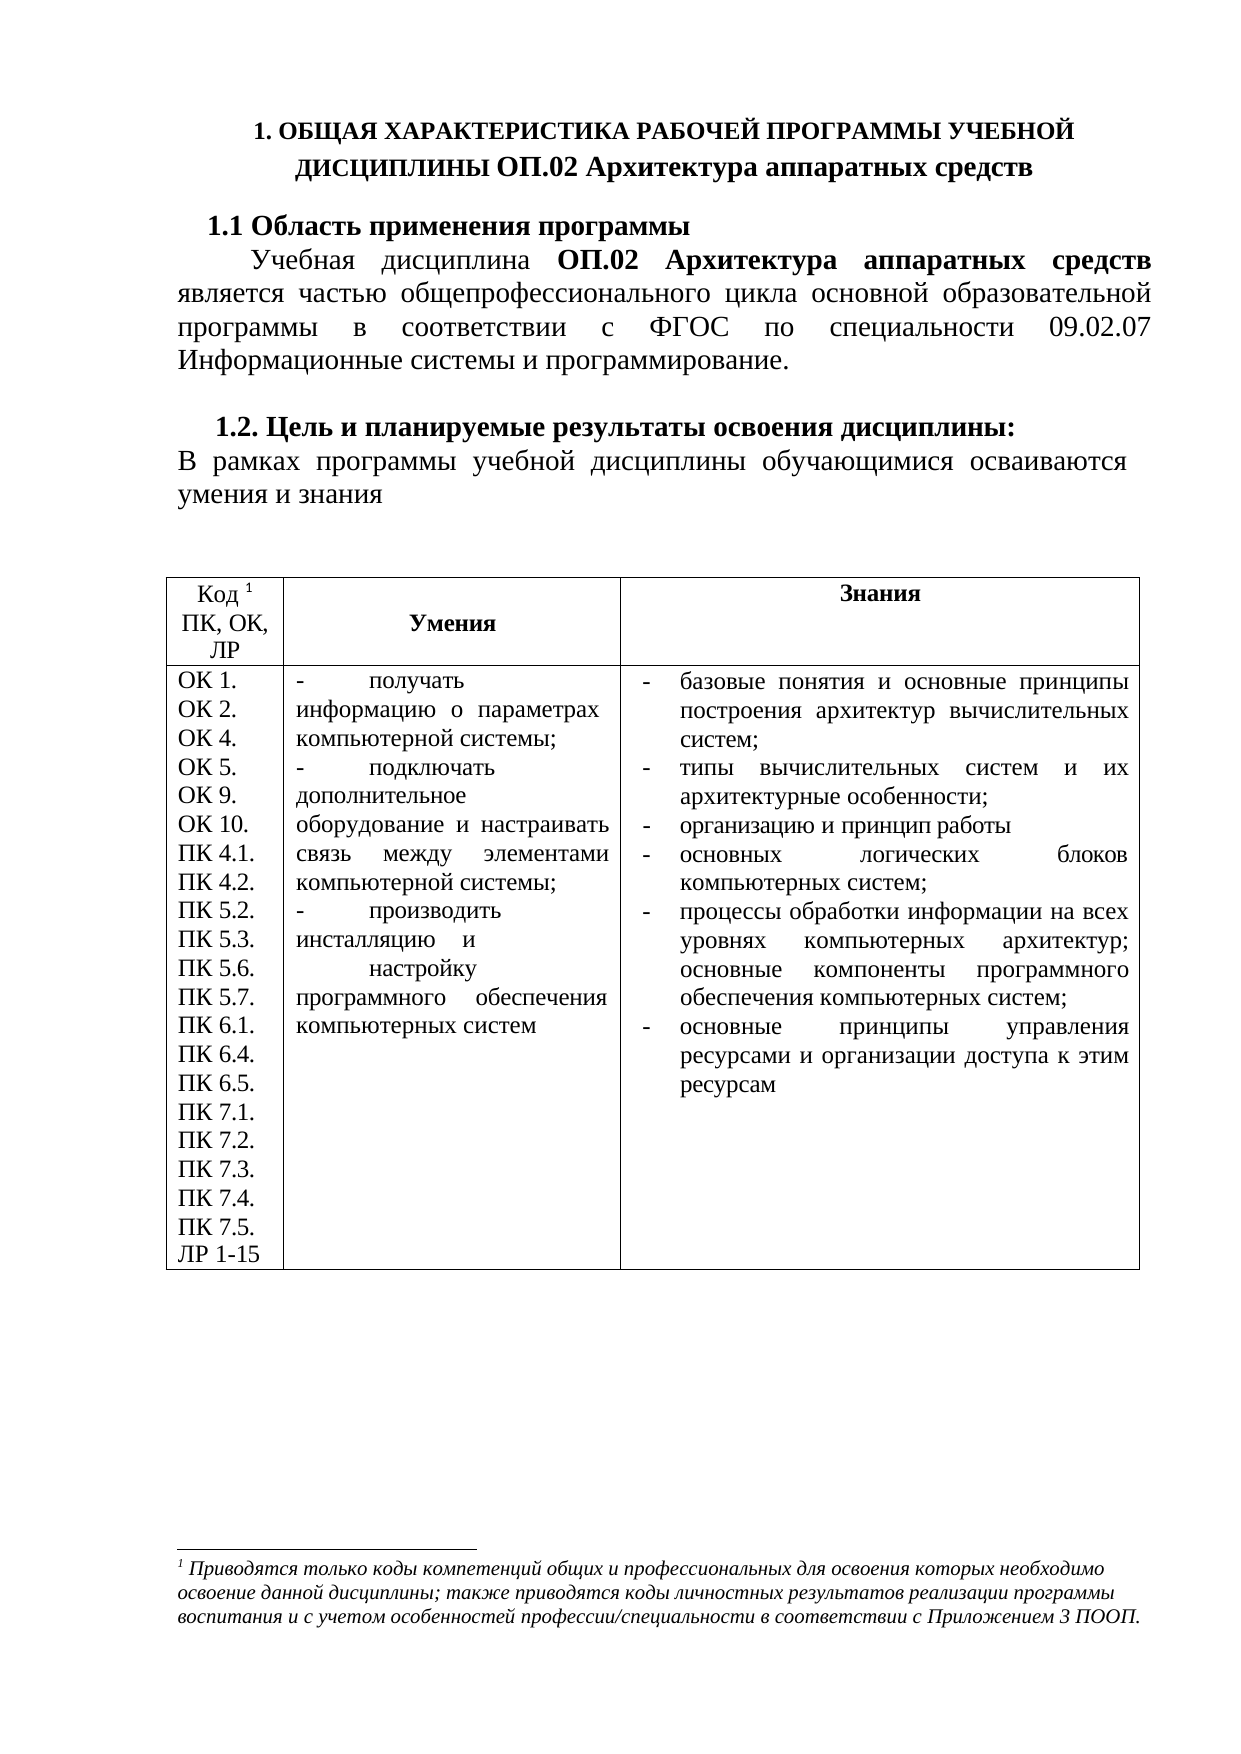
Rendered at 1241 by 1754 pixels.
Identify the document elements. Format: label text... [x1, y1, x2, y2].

subtitle 1.2. Цель и планируемые результаты освоения дисциплины: [215, 410, 1176, 443]
text Учебная дисциплина ОП.02 Архитектура аппаратных средств является частью общепрофессионального цикла основной образовательной программы в соответствии с ФГОС по специальности 09.02.07 Информационные системы и программирование. [177, 242, 1152, 376]
text 1 Приводятся только коды компетенций общих и профессиональных для освоения которых необходимо освоение данной дисциплины; также приводятся коды личностных результатов реализации программы воспитания и с учетом особенностей профессии/специальности в соответствии с Приложением 3 ПООП. [177, 1556, 1176, 1628]
table_header Знания [621, 578, 1139, 665]
table_cell базовые понятия и основные принципы построения архитектур вычислительных систем; типы вычислительных систем и их архитектурные особенности; организацию и принцип работы основных логических блоков компьютерных систем; процессы обработки информации на всех уровнях компьютерных архитектур; основные компоненты программного обеспечения компьютерных систем; основные принципы управления ресурсами и организации доступа к этим ресурсам [621, 666, 1139, 1269]
table_header Код 1 ПК, ОК, ЛР [167, 578, 283, 665]
table_cell получать информацию о параметрах компьютерной системы; подключать дополнительное оборудование и настраивать связь между элементами компьютерной системы; производить инсталляцию и настройку программного обеспечения компьютерных систем [284, 666, 620, 1269]
text ДИСЦИПЛИНЫ ОП.02 Архитектура аппаратных средств [295, 149, 1176, 183]
table_header Умения [284, 578, 620, 665]
table_cell ОК 1. ОК 2. ОК 4. ОК 5. ОК 9. ОК 10. ПК 4.1. ПК 4.2. ПК 5.2. ПК 5.3. ПК 5.6. ПК 5.7. ПК 6.1. ПК 6.4. ПК 6.5. ПК 7.1. ПК 7.2. ПК 7.3. ПК 7.4. ПК 7.5. ЛР 1-15 [167, 666, 283, 1269]
list ОБЩАЯ ХАРАКТЕРИСТИКА РАБОЧЕЙ ПРОГРАММЫ УЧЕБНОЙ [253, 116, 1176, 145]
text В рамках программы учебной дисциплины обучающимися осваиваются умения и знания [177, 443, 1176, 510]
subtitle Область применения программы [207, 208, 1176, 242]
